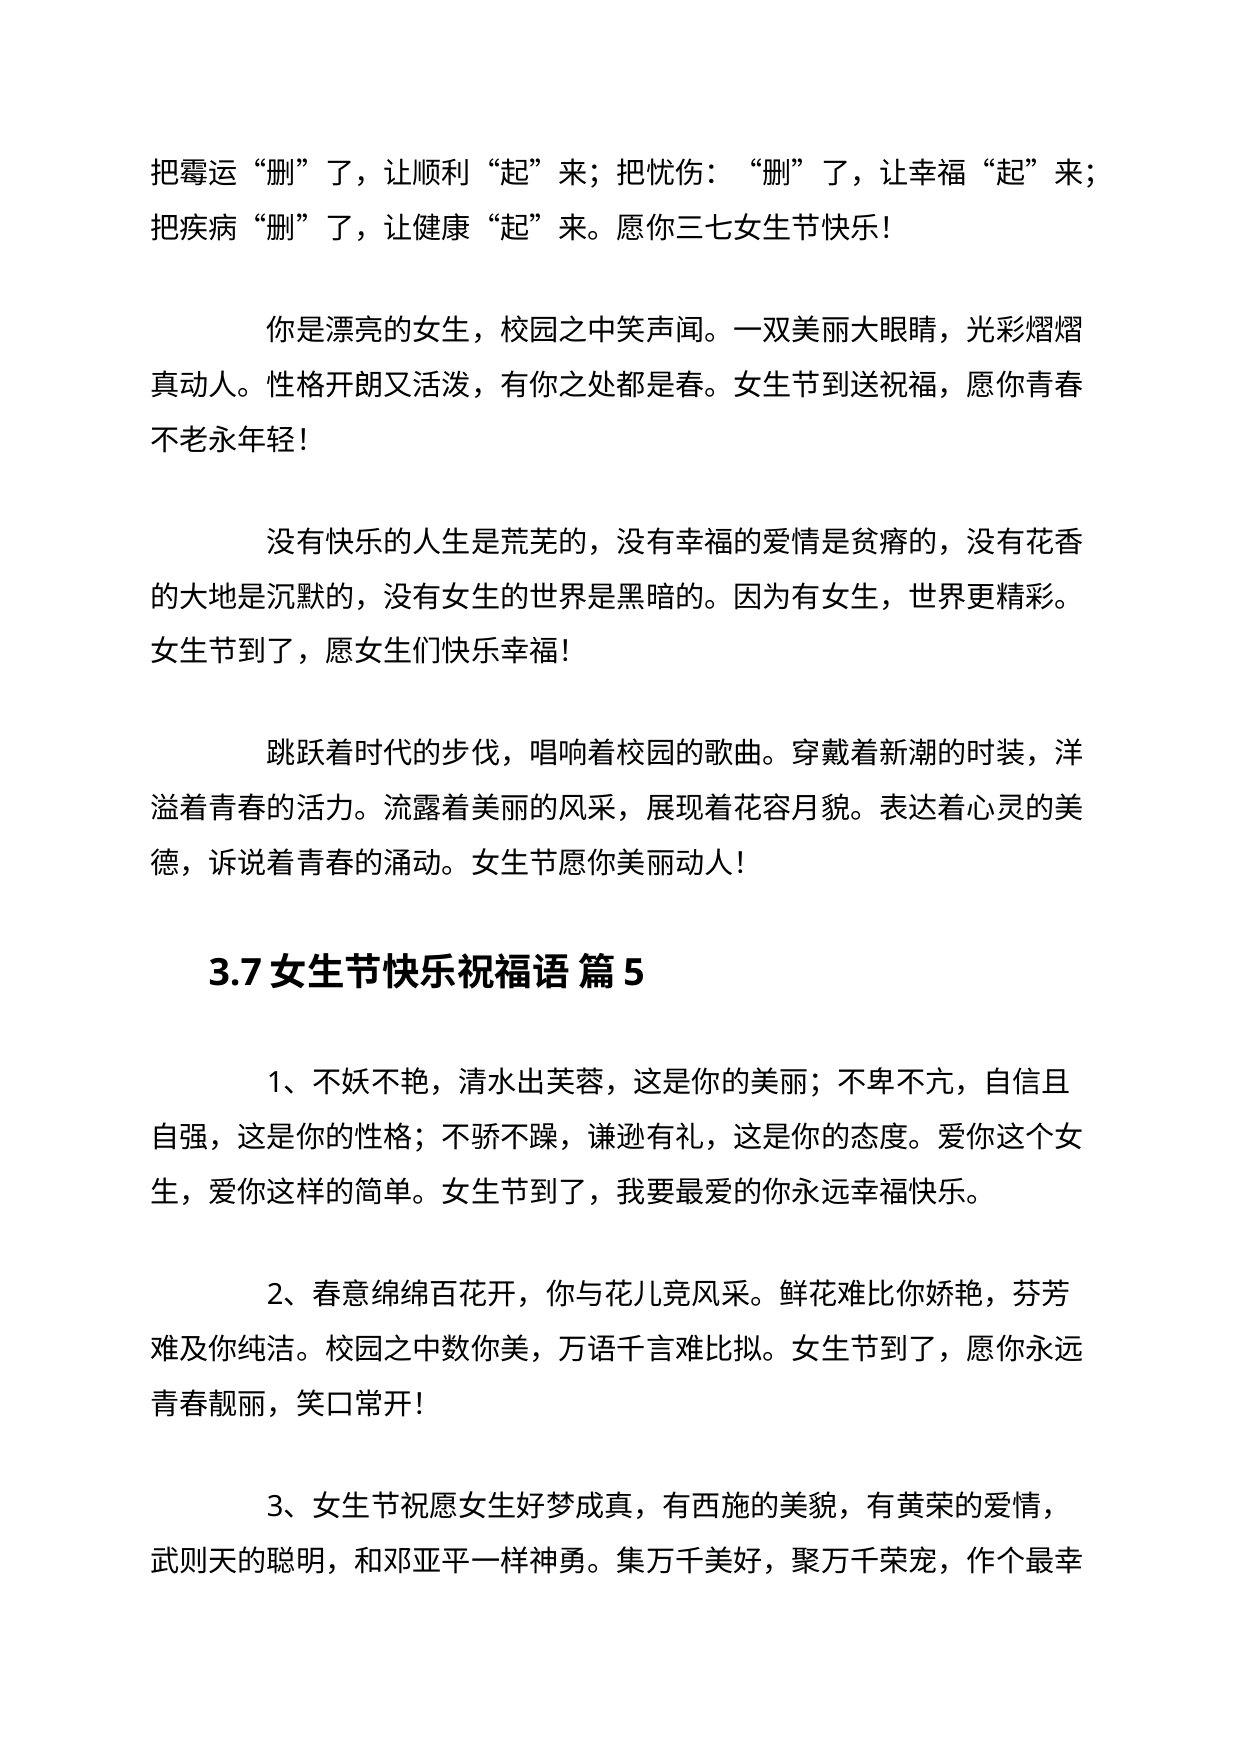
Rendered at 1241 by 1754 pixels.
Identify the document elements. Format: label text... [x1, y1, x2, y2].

text 跳跃着时代的步伐，唱响着校园的歌曲。穿戴着新潮的时装，洋溢着青春的活力。流露着美丽的风采，展现着花容月貌。表达着心灵的美德，诉说着青春的涌动。女生节愿你美丽动人！ [150, 730, 1090, 882]
text 你是漂亮的女生，校园之中笑声闻。一双美丽大眼睛，光彩熠熠真动人。性格开朗又活泼，有你之处都是春。女生节到送祝福，愿你青春不老永年轻！ [150, 307, 1090, 459]
text 1、不妖不艳，清水出芙蓉，这是你的美丽；不卑不亢，自信且自强，这是你的性格；不骄不躁，谦逊有礼，这是你的态度。爱你这个女生，爱你这样的简单。女生节到了，我要最爱的你永远幸福快乐。 [150, 1059, 1090, 1211]
text 3.7女生节快乐祝福语 篇5 [150, 941, 1090, 996]
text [150, 150, 1090, 247]
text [150, 1482, 1090, 1579]
text 2、春意绵绵百花开，你与花儿竞风采。鲜花难比你娇艳，芬芳难及你纯洁。校园之中数你美，万语千言难比拟。女生节到了，愿你永远青春靓丽，笑口常开！ [150, 1271, 1090, 1423]
text 没有快乐的人生是荒芜的，没有幸福的爱情是贫瘠的，没有花香的大地是沉默的，没有女生的世界是黑暗的。因为有女生，世界更精彩。女生节到了，愿女生们快乐幸福！ [150, 518, 1090, 670]
